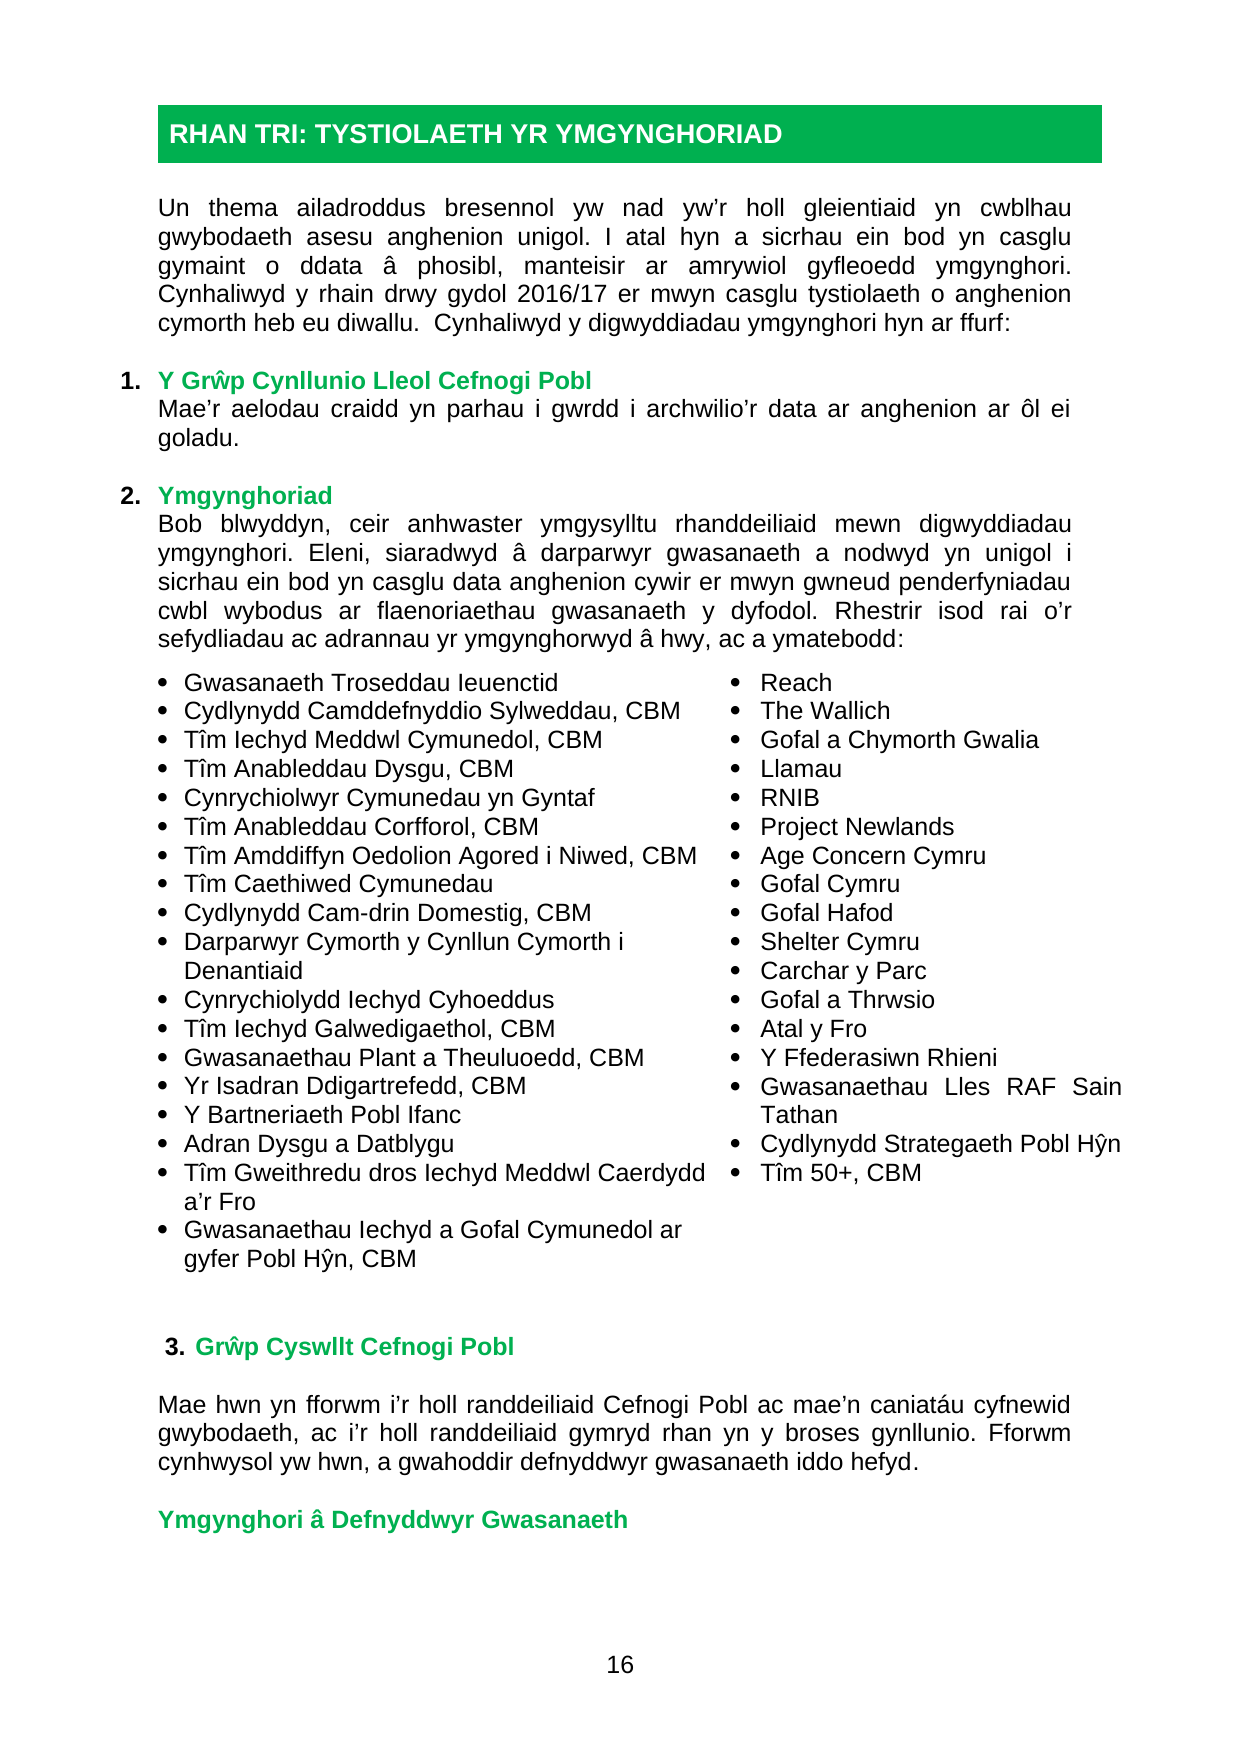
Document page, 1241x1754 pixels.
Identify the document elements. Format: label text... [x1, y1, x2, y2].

text Ymgynghori â Defnyddwyr Gwasanaeth [158, 1504, 1058, 1533]
text Mae’r aelodau craidd yn parhau i gwrdd i archwilio’r data ar anghenion ar ôl ei goladu. [158, 394, 1073, 452]
text Bob blwyddyn, ceir anhwaster ymgysylltu rhanddeiliaid mewn digwyddiadau ymgynghori. Eleni, siaradwyd â darparwyr gwasanaeth a nodwyd yn unigol i sicrhau ein bod yn casglu data anghenion cywir er mwyn gwneud penderfyniadau cwbl wybodus ar flaenoriaethau gwasanaeth y dyfodol. Rhestrir isod rai o’r sefydliadau ac adrannau yr ymgynghorwyd â hwy, ac a ymatebodd: [158, 509, 1073, 653]
text Mae hwn yn fforwm i’r holl randdeiliaid Cefnogi Pobl ac mae’n caniatáu cyfnewid gwybodaeth, ac i’r holl randdeiliaid gymryd rhan yn y broses gynllunio. Fforwm cynhwysol yw hwn, a gwahoddir defnyddwyr gwasanaeth iddo hefyd. [158, 1389, 1073, 1476]
table_header Reach The Wallich Gofal a Chymorth Gwalia Llamau RNIB Project Newlands Age Concern Cymru Gofal Cymru Gofal Hafod Shelter Cymru Carchar y Parc Gofal a Thrwsio Atal y Fro Y Ffederasiwn Rhieni Gwasanaethau Lles RAF Sain Tathan Cydlynydd Strategaeth Pobl Hŷn Tîm 50+, CBM [731, 668, 1123, 1303]
table_header RHAN TRI: TYSTIOLAETH YR YMGYNGHORIAD [158, 105, 1102, 163]
list Ymgynghoriad [120, 481, 1073, 509]
table_header Gwasanaeth Troseddau Ieuenctid Cydlynydd Camddefnyddio Sylweddau, CBM Tîm Iechyd Meddwl Cymunedol, CBM Tîm Anableddau Dysgu, CBM Cynrychiolwyr Cymunedau yn Gyntaf Tîm Anableddau Corfforol, CBM Tîm Amddiffyn Oedolion Agored i Niwed, CBM Tîm Caethiwed Cymunedau Cydlynydd Cam-drin Domestig, CBM Darparwyr Cymorth y Cynllun Cymorth i Denantiaid Cynrychiolydd Iechyd Cyhoeddus Tîm Iechyd Galwedigaethol, CBM Gwasanaethau Plant a Theuluoedd, CBM Yr Isadran Ddigartrefedd, CBM Y Bartneriaeth Pobl Ifanc Adran Dysgu a Datblygu Tîm Gweithredu dros Iechyd Meddwl Caerdydd a’r Fro Gwasanaethau Iechyd a Gofal Cymunedol ar gyfer Pobl Hŷn, CBM [158, 668, 731, 1303]
list Y Grŵp Cynllunio Lleol Cefnogi Pobl [120, 366, 1073, 394]
list Grŵp Cyswllt Cefnogi Pobl [164, 1332, 1043, 1361]
text Un thema ailadroddus bresennol yw nad yw’r holl gleientiaid yn cwblhau gwybodaeth asesu anghenion unigol. I atal hyn a sicrhau ein bod yn casglu gymaint o ddata â phosibl, manteisir ar amrywiol gyfleoedd ymgynghori. Cynhaliwyd y rhain drwy gydol 2016/17 er mwyn casglu tystiolaeth o anghenion cymorth heb eu diwallu. Cynhaliwyd y digwyddiadau ymgynghori hyn ar ffurf: [158, 193, 1073, 337]
